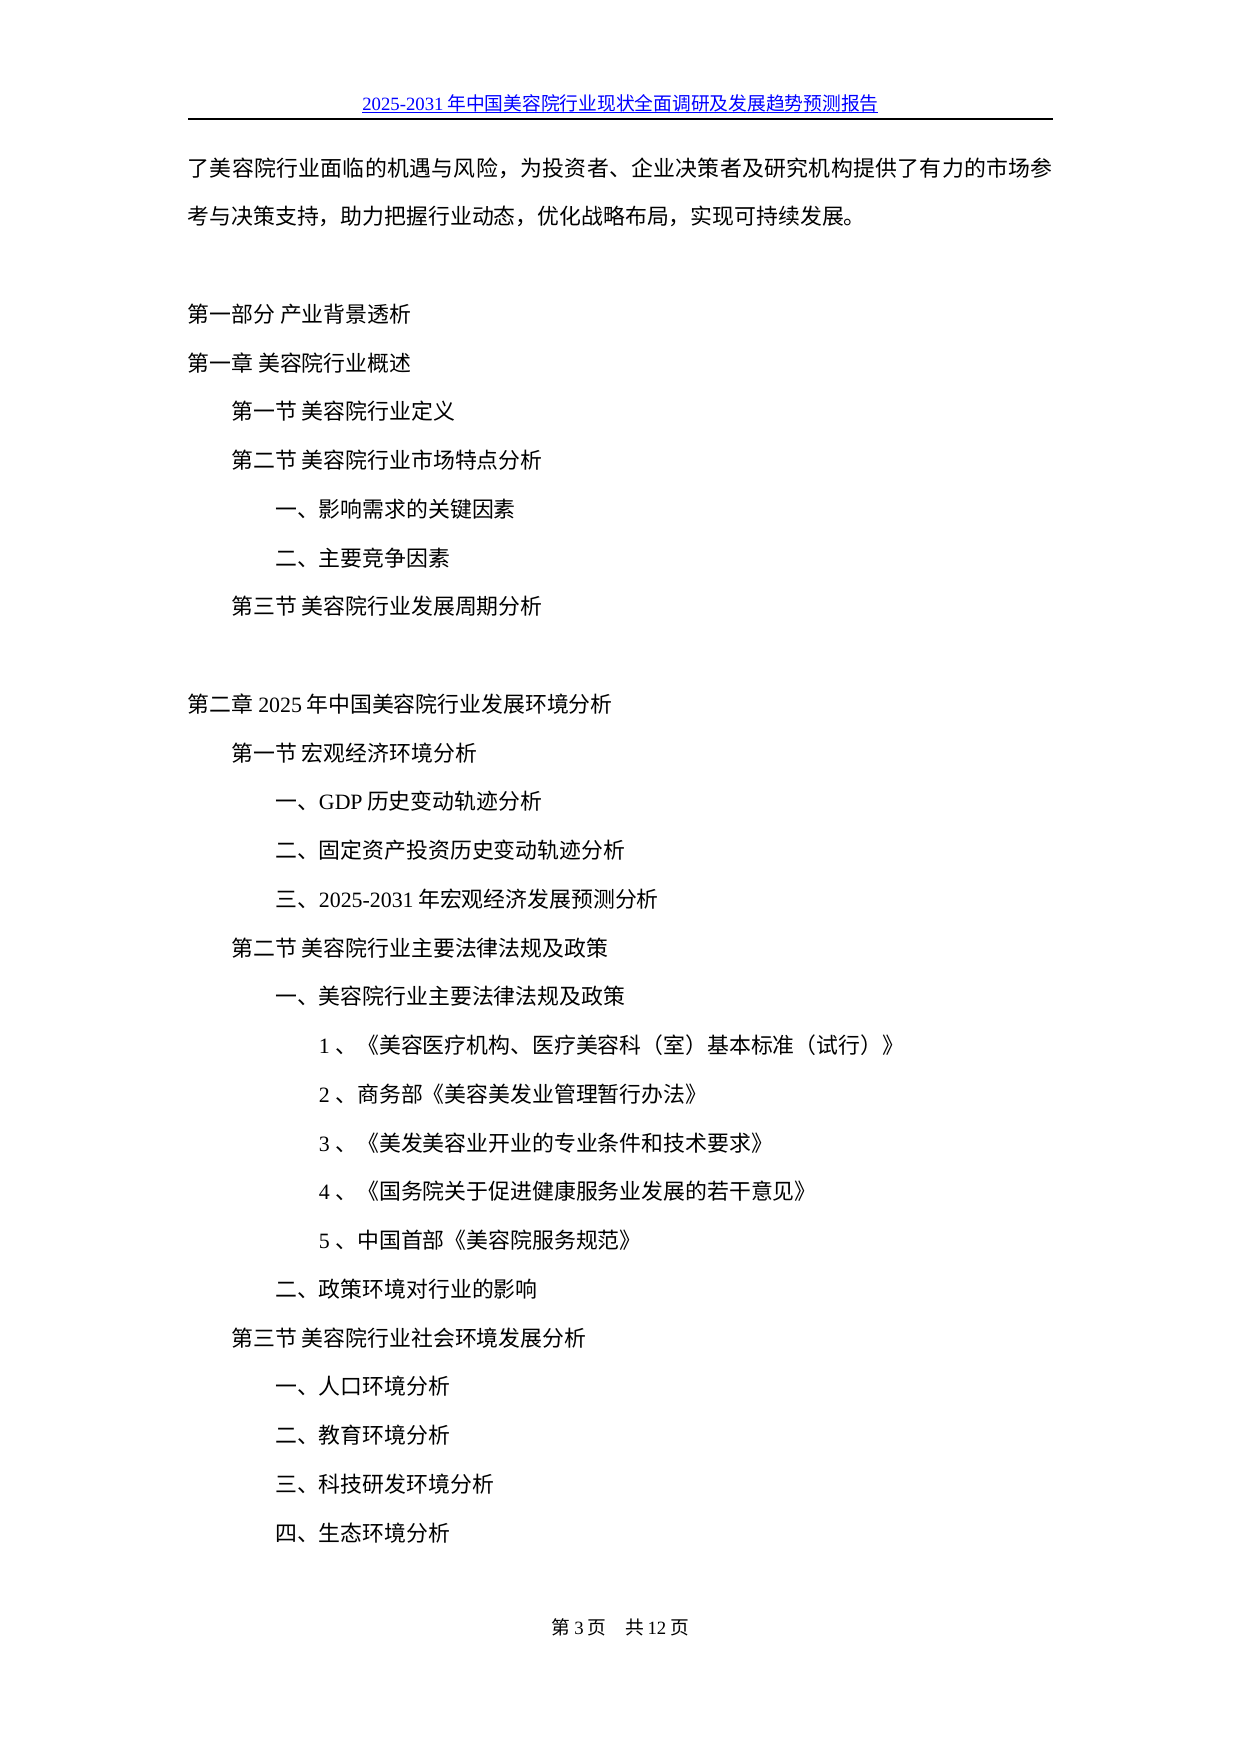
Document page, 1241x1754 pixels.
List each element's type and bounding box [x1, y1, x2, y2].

text [187, 150, 1053, 1548]
